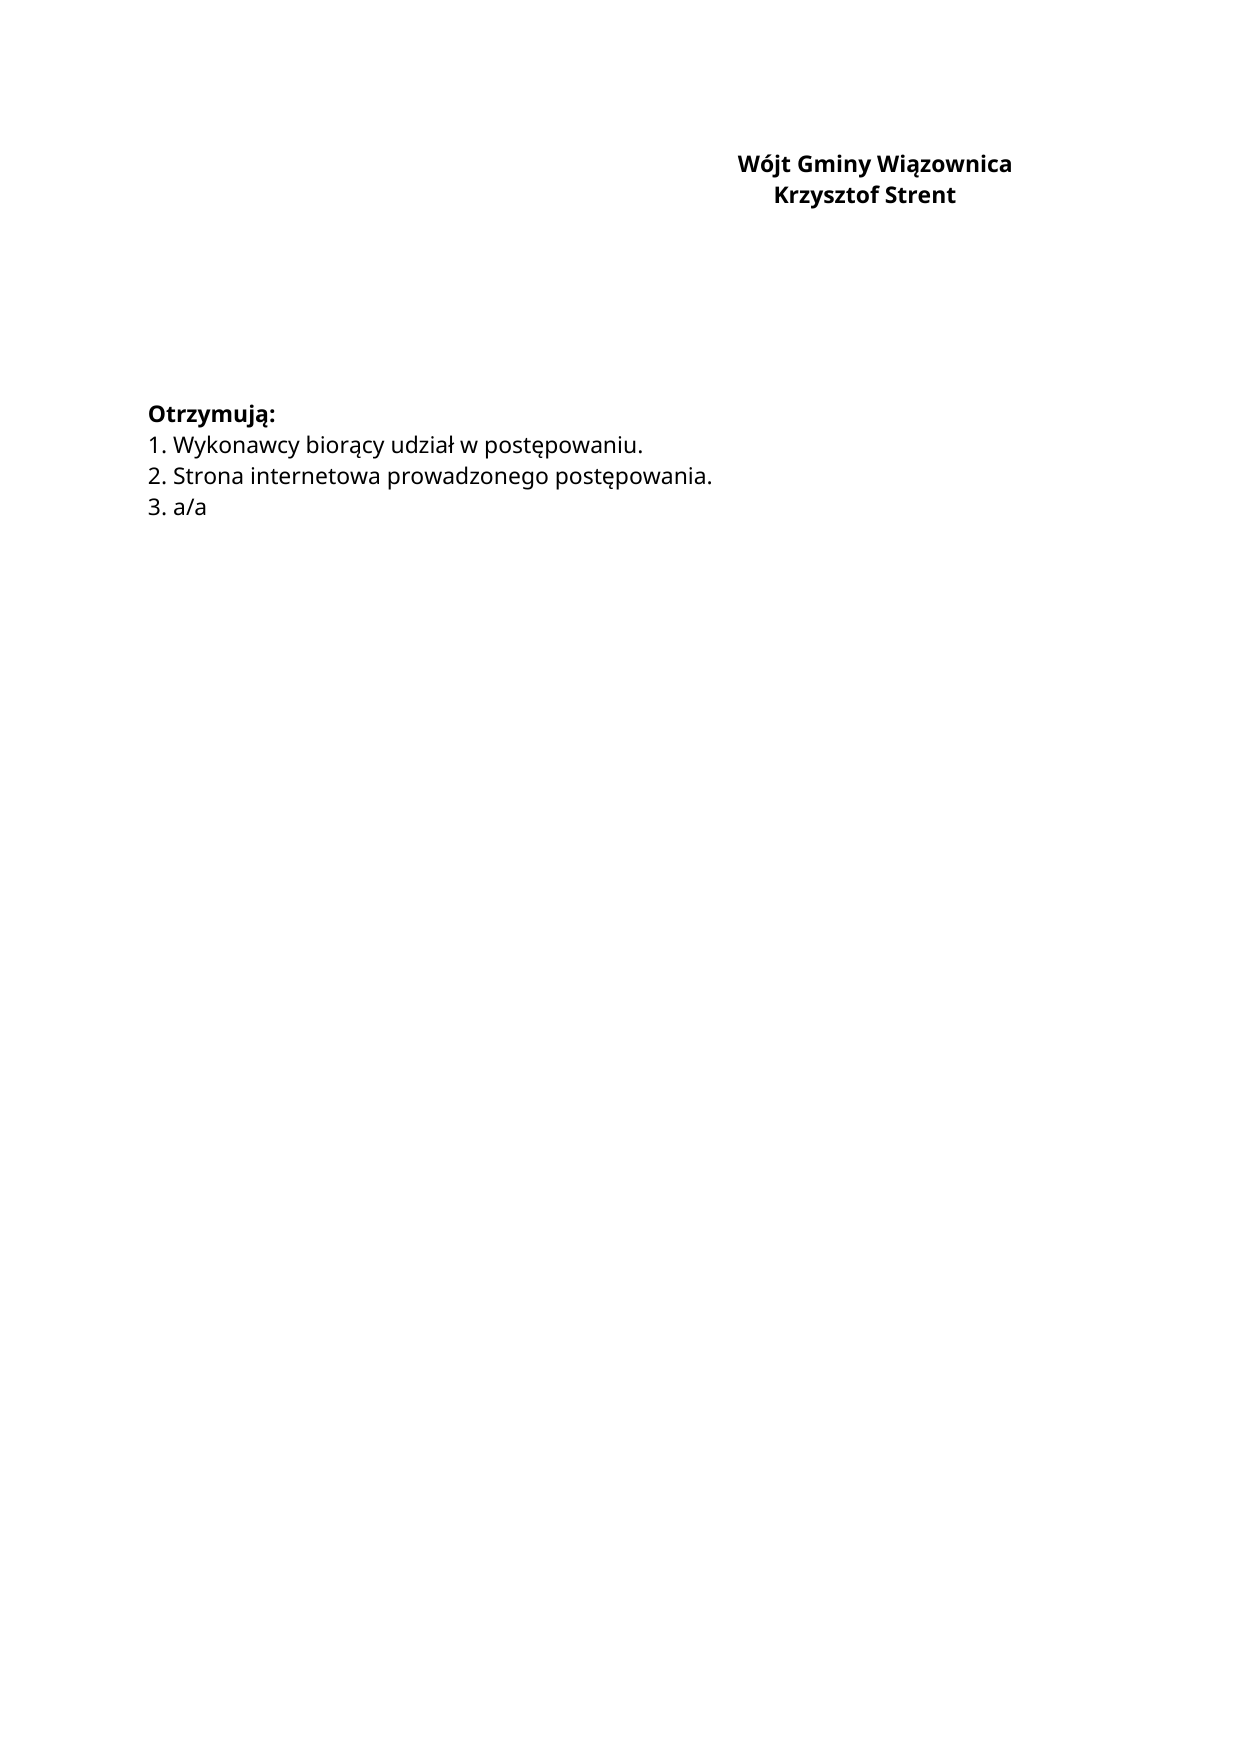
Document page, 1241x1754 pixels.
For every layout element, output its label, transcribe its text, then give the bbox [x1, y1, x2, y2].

text 2. Strona internetowa prowadzonego postępowania. [148, 460, 1093, 491]
text Wójt Gminy Wiązownica [148, 148, 1093, 179]
text Otrzymują: [148, 398, 1093, 429]
text 1. Wykonawcy biorący udział w postępowaniu. [148, 429, 1093, 460]
text 3. a/a [148, 491, 1093, 523]
text Krzysztof Strent [148, 179, 1093, 210]
